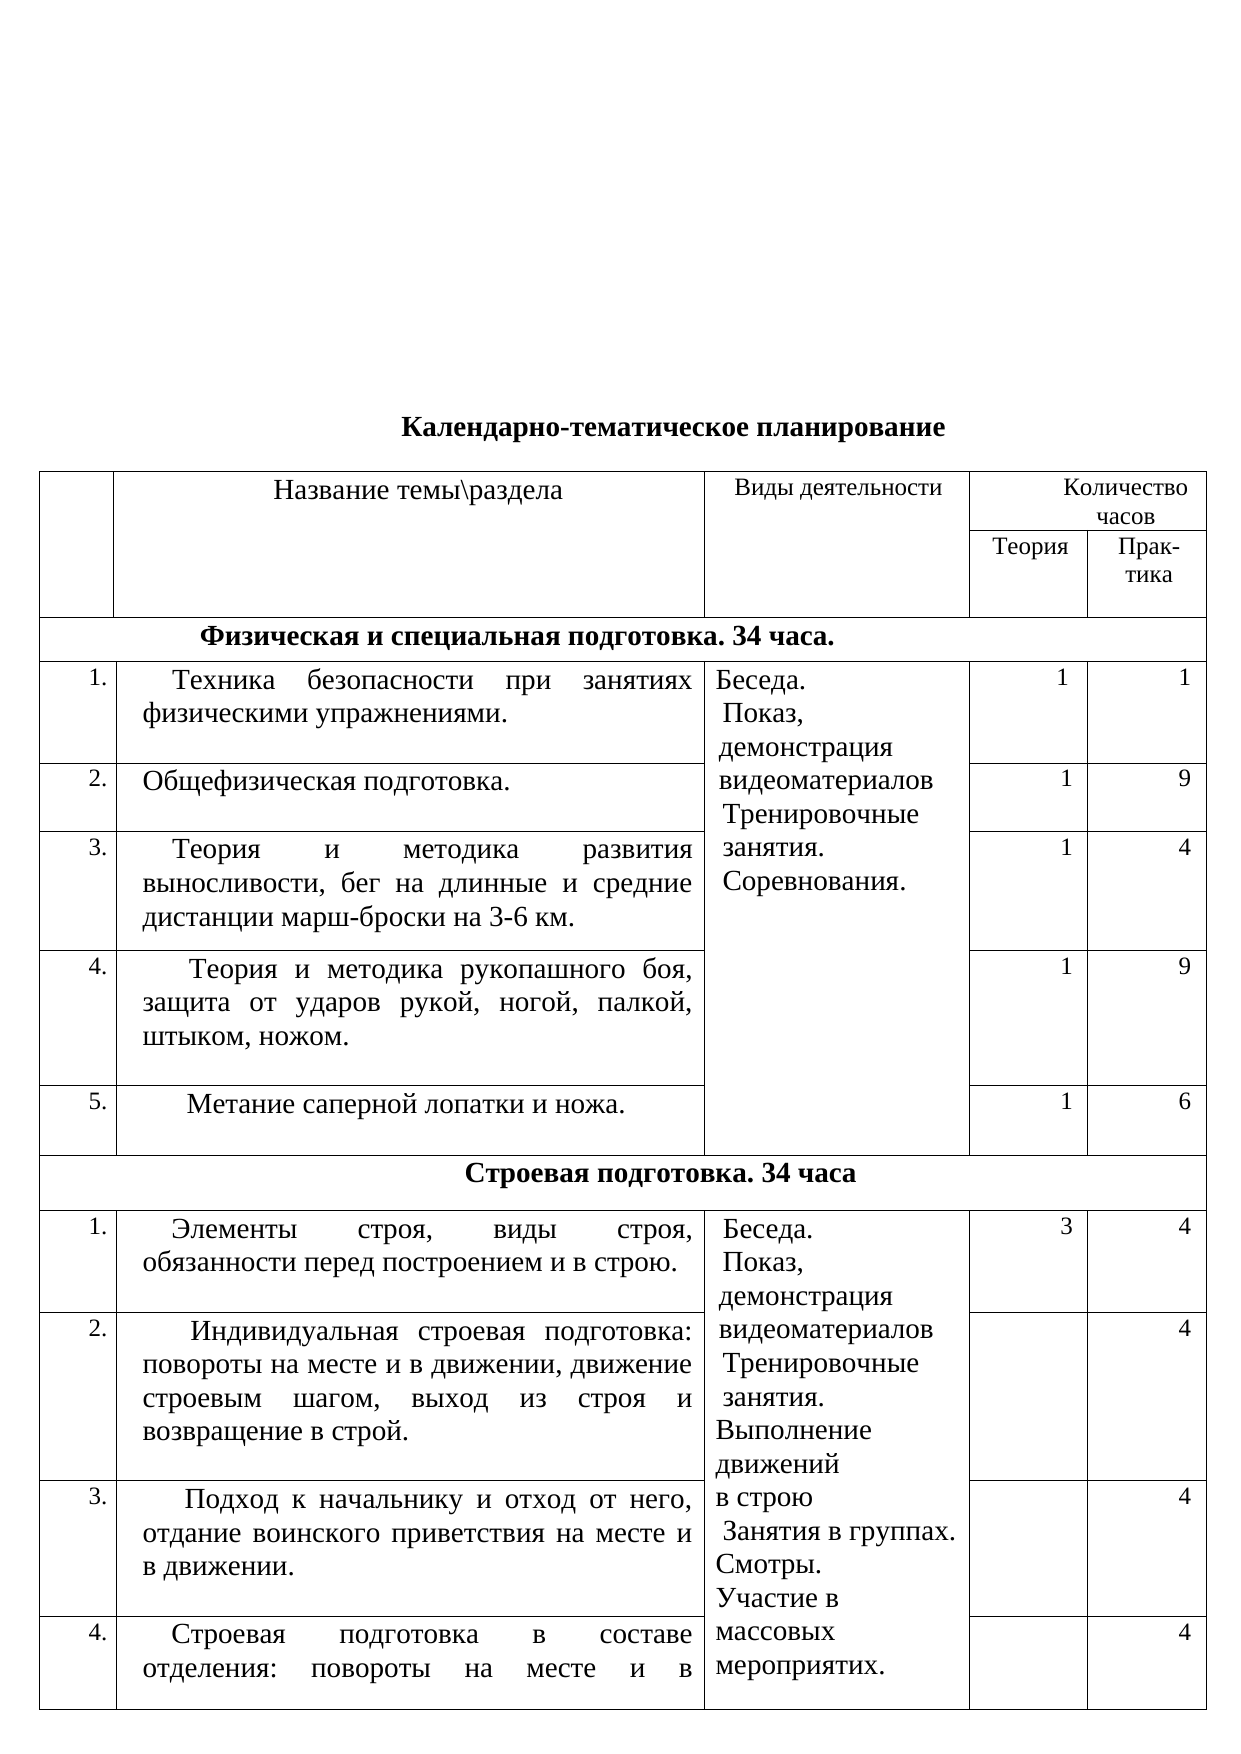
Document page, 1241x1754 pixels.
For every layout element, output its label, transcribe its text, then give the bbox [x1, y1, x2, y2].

table_cell Общефизическая подготовка. [117, 764, 704, 831]
table_cell Подход к начальнику и отход от него, отдание воинского приветствия на месте и в движении. [117, 1481, 704, 1616]
table_cell Прак-тика [1088, 531, 1206, 617]
table_cell [970, 1481, 1087, 1616]
table_cell 1 [1088, 662, 1206, 762]
table_cell [40, 1617, 116, 1708]
table_header Виды деятельности [705, 472, 969, 617]
table_cell 4 [1088, 1617, 1206, 1708]
table_cell 4 [1088, 832, 1206, 950]
table_header [40, 472, 113, 617]
table_header Количество часов [970, 472, 1206, 530]
table_cell [40, 951, 116, 1085]
table_cell [40, 764, 116, 831]
table_cell 4 [1088, 1313, 1206, 1480]
table_cell Физическая и специальная подготовка. 34 часа. [40, 618, 1206, 661]
table_cell 1 [970, 764, 1087, 831]
table_cell Строевая подготовка. 34 часа [40, 1156, 1206, 1210]
table_cell [970, 1313, 1087, 1480]
table_cell 4 [1088, 1481, 1206, 1616]
table_cell Беседа. Показ, демонстрация видеоматериалов Тренировочные занятия. Выполнение движений в строю Занятия в группах. Смотры. Участие в массовых мероприятих. [705, 1211, 969, 1708]
table_cell 6 [1088, 1086, 1206, 1154]
table_cell 9 [1088, 951, 1206, 1085]
table_cell [40, 1211, 116, 1312]
table_cell [40, 1481, 116, 1616]
table_cell [40, 1086, 116, 1154]
table_cell Теория [970, 531, 1087, 617]
table_cell 1 [970, 951, 1087, 1085]
table_cell 1 [970, 832, 1087, 950]
table_cell 1 [970, 1086, 1087, 1154]
table_cell Теория и методика развития выносливости, бег на длинные и средние дистанции марш-броски на 3-6 км. [117, 832, 704, 950]
table_cell Техника безопасности при занятиях физическими упражнениями. [117, 662, 704, 762]
table_cell Элементы строя, виды строя, обязанности перед построением и в строю. [117, 1211, 704, 1312]
table_cell 3 [970, 1211, 1087, 1312]
table_cell Метание саперной лопатки и ножа. [117, 1086, 704, 1154]
table_cell Теория и методика рукопашного боя, защита от ударов рукой, ногой, палкой, штыком, ножом. [117, 951, 704, 1085]
table_header Название темы\раздела [114, 472, 704, 617]
text Календарно-тематическое планирование [225, 409, 1122, 442]
table_cell 1 [970, 662, 1087, 762]
table_cell Индивидуальная строевая подготовка: повороты на месте и в движении, движение строевым шагом, выход из строя и возвращение в строй. [117, 1313, 704, 1480]
table_cell Беседа. Показ, демонстрация видеоматериалов Тренировочные занятия. Соревнования. [705, 662, 969, 1154]
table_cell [117, 1617, 704, 1708]
table_cell 9 [1088, 764, 1206, 831]
table_cell [40, 832, 116, 950]
table_cell 4 [1088, 1211, 1206, 1312]
table_cell [40, 662, 116, 762]
table_cell [40, 1313, 116, 1480]
table_cell [970, 1617, 1087, 1708]
